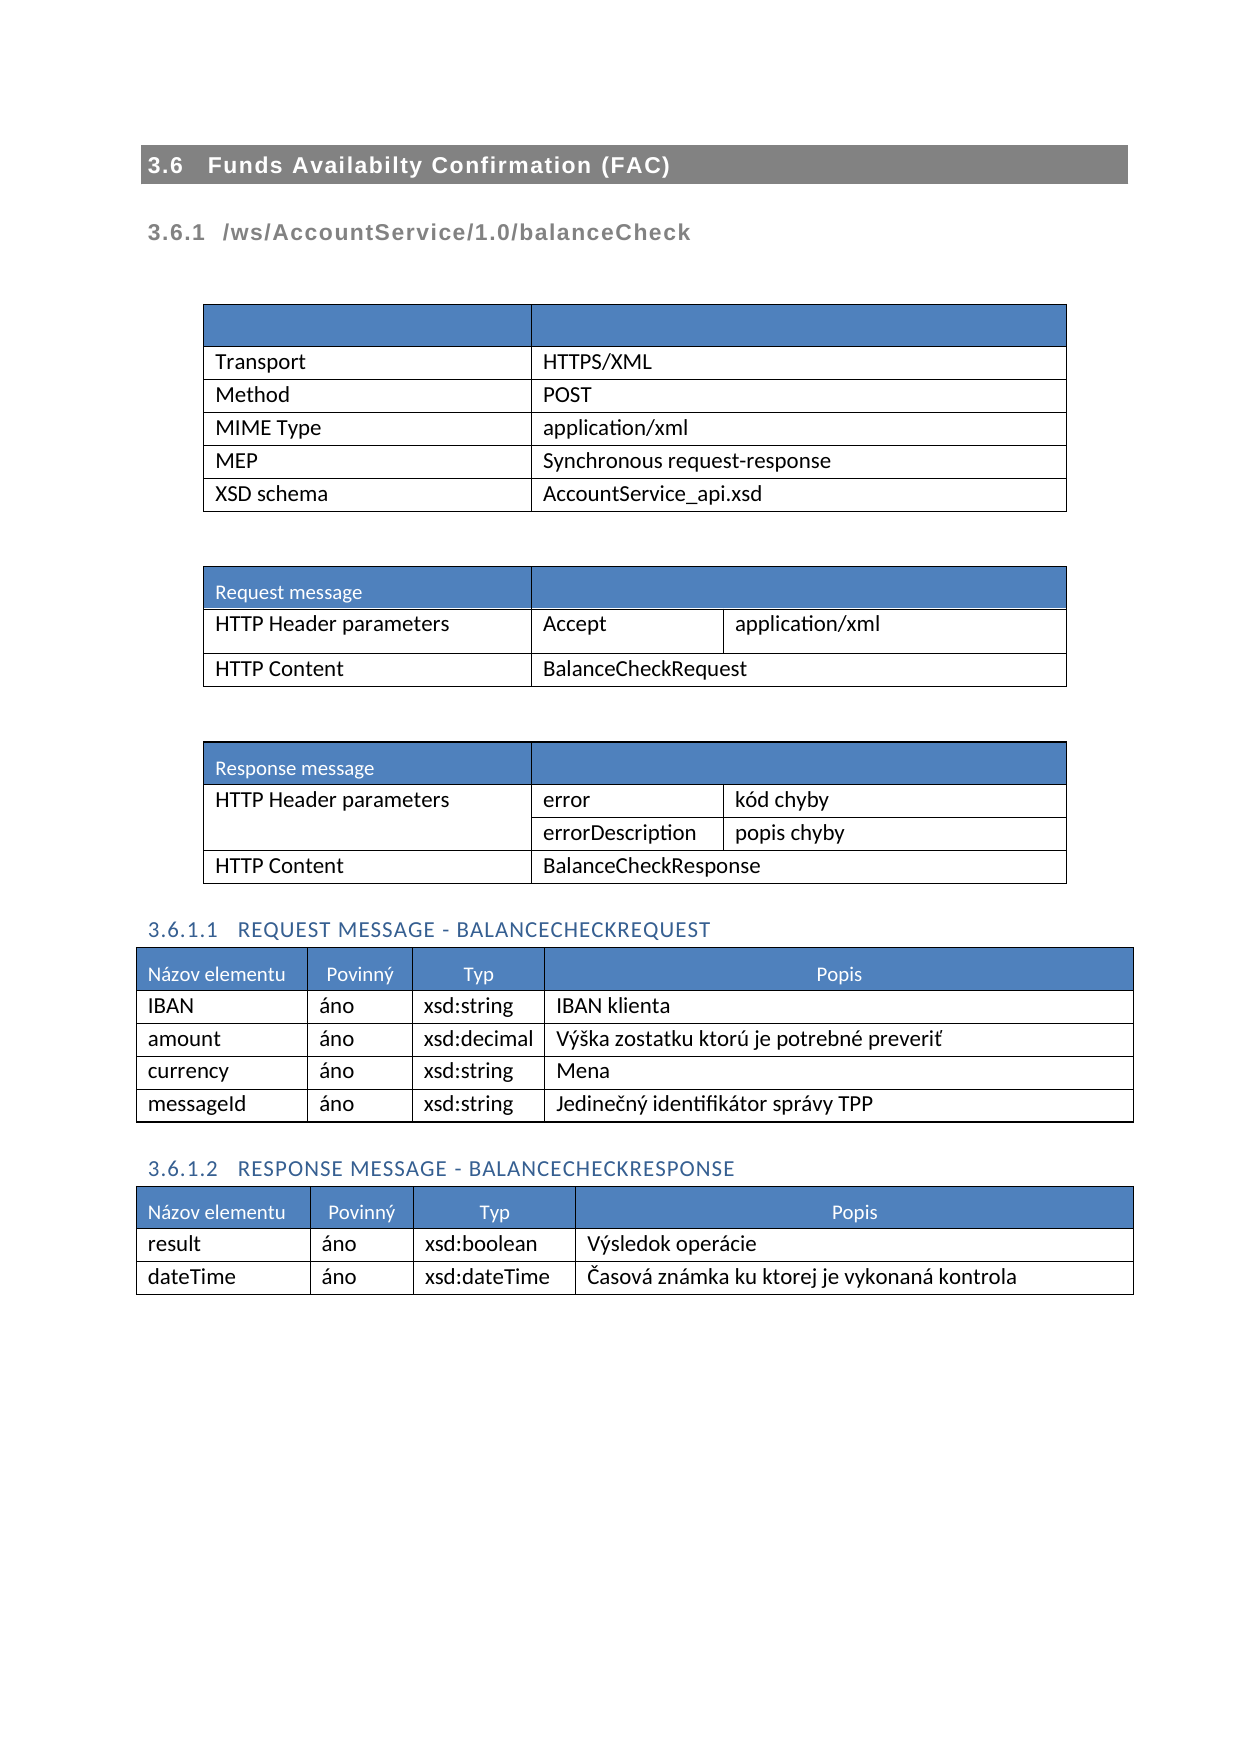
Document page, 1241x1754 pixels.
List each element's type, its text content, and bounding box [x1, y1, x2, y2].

table_cell HTTP Header parameters [204, 610, 531, 653]
table_header Názov elementu [137, 1187, 310, 1228]
table_cell xsd:decimal [413, 1024, 544, 1056]
table_cell Synchronous request-response [532, 446, 1066, 478]
table_cell error [532, 785, 723, 817]
table_cell MIME Type [204, 413, 531, 445]
table_header [204, 305, 531, 346]
table_cell HTTP Content [204, 851, 531, 883]
table_cell currency [137, 1057, 307, 1088]
table_cell áno [308, 991, 412, 1023]
table_cell áno [308, 1024, 412, 1056]
table_cell Jedinečný identifikátor správy TPP [545, 1090, 1133, 1121]
table_cell popis chyby [724, 818, 1066, 850]
table_cell XSD schema [204, 479, 531, 511]
table_cell Mena [545, 1057, 1133, 1088]
table_cell Výška zostatku ktorú je potrebné preveriť [545, 1024, 1133, 1056]
table_cell xsd:dateTime [414, 1262, 575, 1294]
table_cell xsd:string [413, 991, 544, 1023]
table_cell Transport [204, 347, 531, 379]
subtitle Funds Availabilty Confirmation (FAC) [148, 152, 1122, 178]
table_cell messageId [137, 1090, 307, 1121]
table_cell amount [137, 1024, 307, 1056]
table_cell application/xml [724, 610, 1066, 653]
table_header Povinný [308, 948, 412, 990]
table_cell áno [308, 1057, 412, 1088]
table_cell IBAN [137, 991, 307, 1023]
table_cell HTTP Content [204, 654, 531, 686]
table_cell errorDescription [532, 818, 723, 850]
table_header [532, 305, 1066, 346]
table_cell Časová známka ku ktorej je vykonaná kontrola [576, 1262, 1133, 1294]
table_header Response message [204, 743, 531, 784]
table_cell xsd:string [413, 1057, 544, 1088]
table_cell AccountService_api.xsd [532, 479, 1066, 511]
table_cell áno [311, 1229, 413, 1261]
table_header Názov elementu [137, 948, 307, 990]
table_cell Accept [532, 610, 723, 653]
table_cell BalanceCheckResponse [532, 851, 1066, 883]
table_header Popis [545, 948, 1133, 990]
table_cell MEP [204, 446, 531, 478]
table_header Typ [414, 1187, 575, 1228]
table_cell áno [308, 1090, 412, 1121]
subtitle /ws/AccountService/1.0/balanceCheck [148, 219, 1122, 246]
subtitle Request message - BalanceCheckRequest [148, 915, 1122, 943]
table_cell IBAN klienta [545, 991, 1133, 1023]
table_cell application/xml [532, 413, 1066, 445]
table_cell áno [311, 1262, 413, 1294]
table_cell HTTP Header parameters [204, 785, 531, 850]
table_header [532, 567, 1066, 608]
table_cell Výsledok operácie [576, 1229, 1133, 1261]
table_cell POST [532, 380, 1066, 412]
table_cell HTTPS/XML [532, 347, 1066, 379]
table_cell xsd:boolean [414, 1229, 575, 1261]
table_cell xsd:string [413, 1090, 544, 1121]
table_cell BalanceCheckRequest [532, 654, 1066, 686]
table_header Typ [413, 948, 544, 990]
table_cell result [137, 1229, 310, 1261]
table_header Povinný [311, 1187, 413, 1228]
table_cell Method [204, 380, 531, 412]
table_cell dateTime [137, 1262, 310, 1294]
table_header [532, 743, 1066, 784]
table_cell kód chyby [724, 785, 1066, 817]
table_header Request message [204, 567, 531, 608]
subtitle Response message - BalanceCheckResponse [148, 1154, 1122, 1182]
table_header Popis [576, 1187, 1133, 1228]
